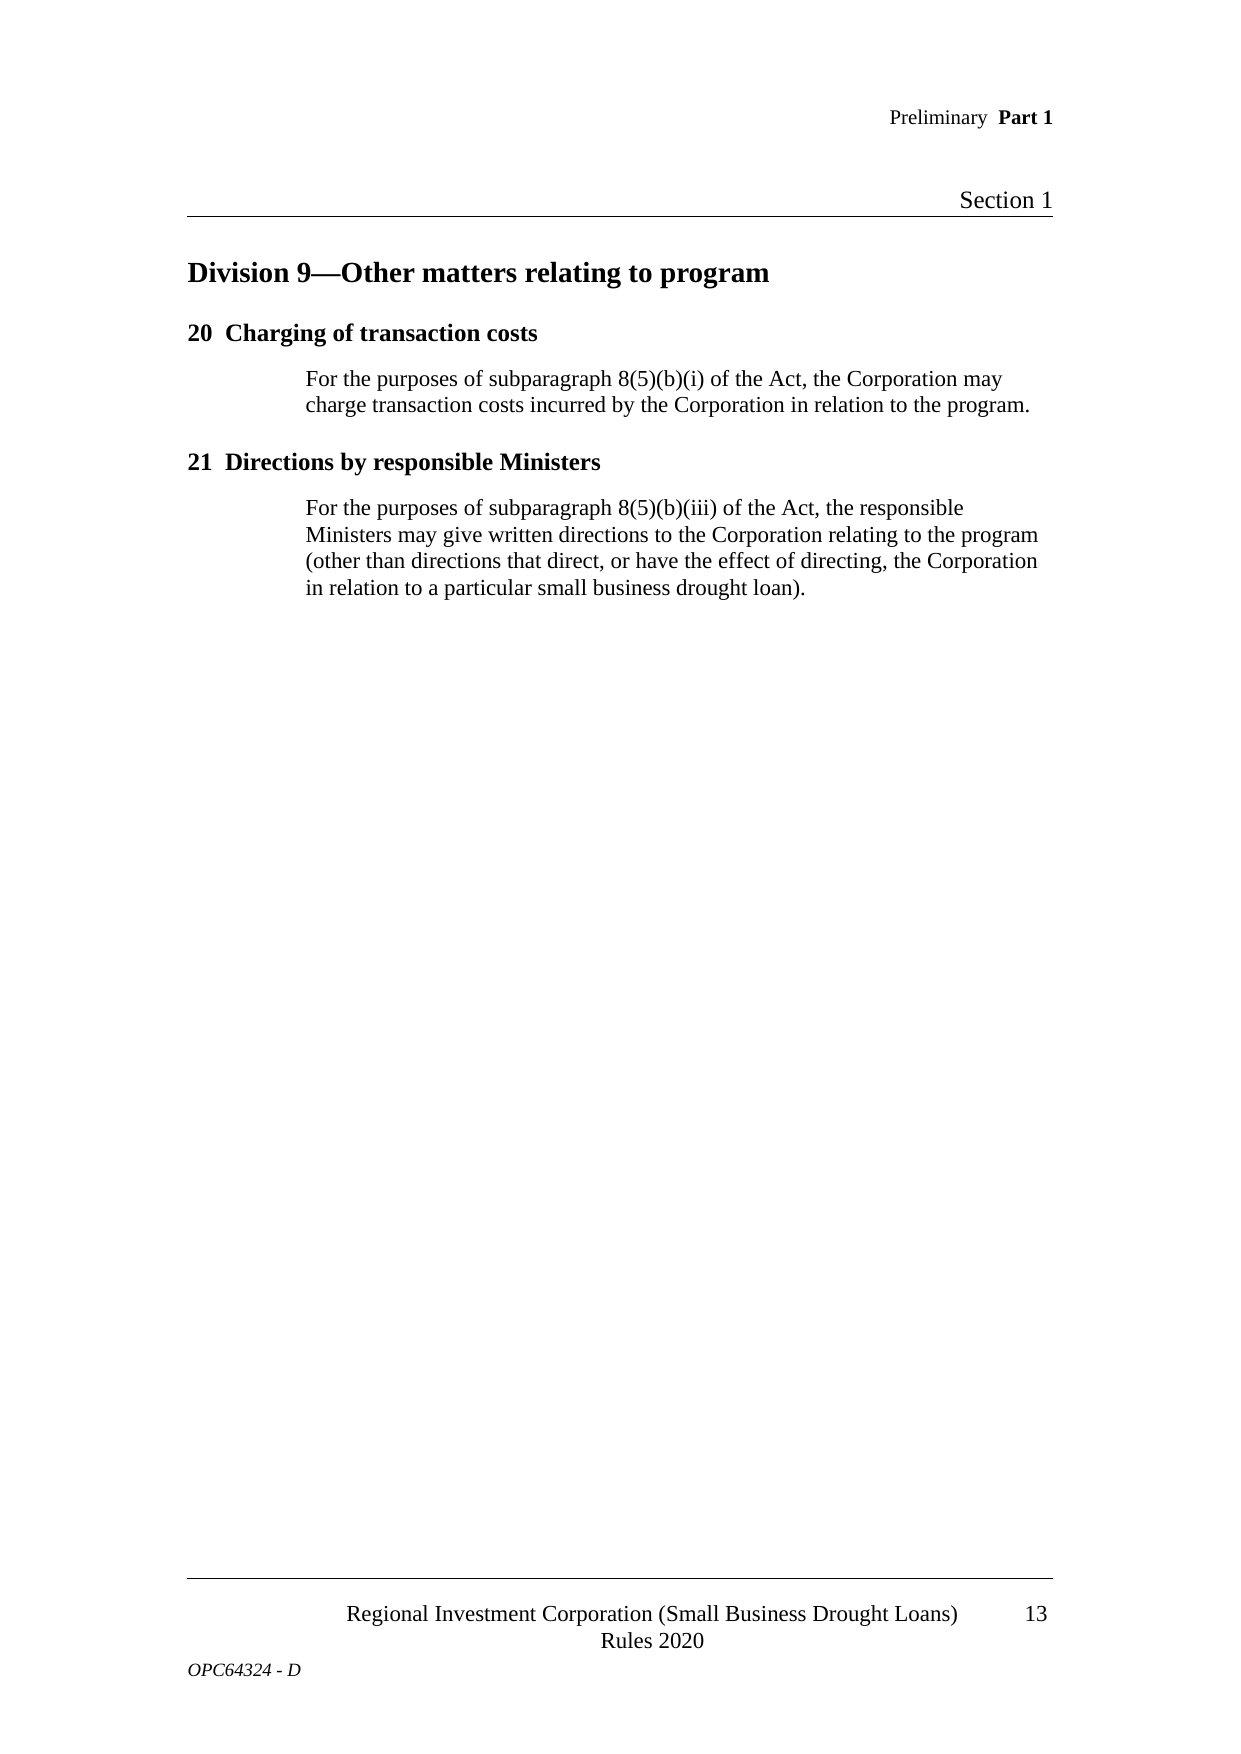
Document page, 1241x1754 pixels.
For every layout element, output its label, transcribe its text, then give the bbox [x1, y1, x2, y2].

text 20 Charging of transaction costs [187, 318, 1053, 346]
text Division 9—Other matters relating to program [187, 255, 1053, 288]
text For the purposes of subparagraph 8(5)(b)(i) of the Act, the Corporation may charge transaction costs incurred by the Corporation in relation to the program. [187, 365, 1053, 418]
text For the purposes of subparagraph 8(5)(b)(iii) of the Act, the responsible Ministers may give written directions to the Corporation relating to the program (other than directions that direct, or have the effect of directing, the Corporation in relation to a particular small business drought loan). [187, 494, 1053, 600]
text 21 Directions by responsible Ministers [187, 447, 1053, 476]
